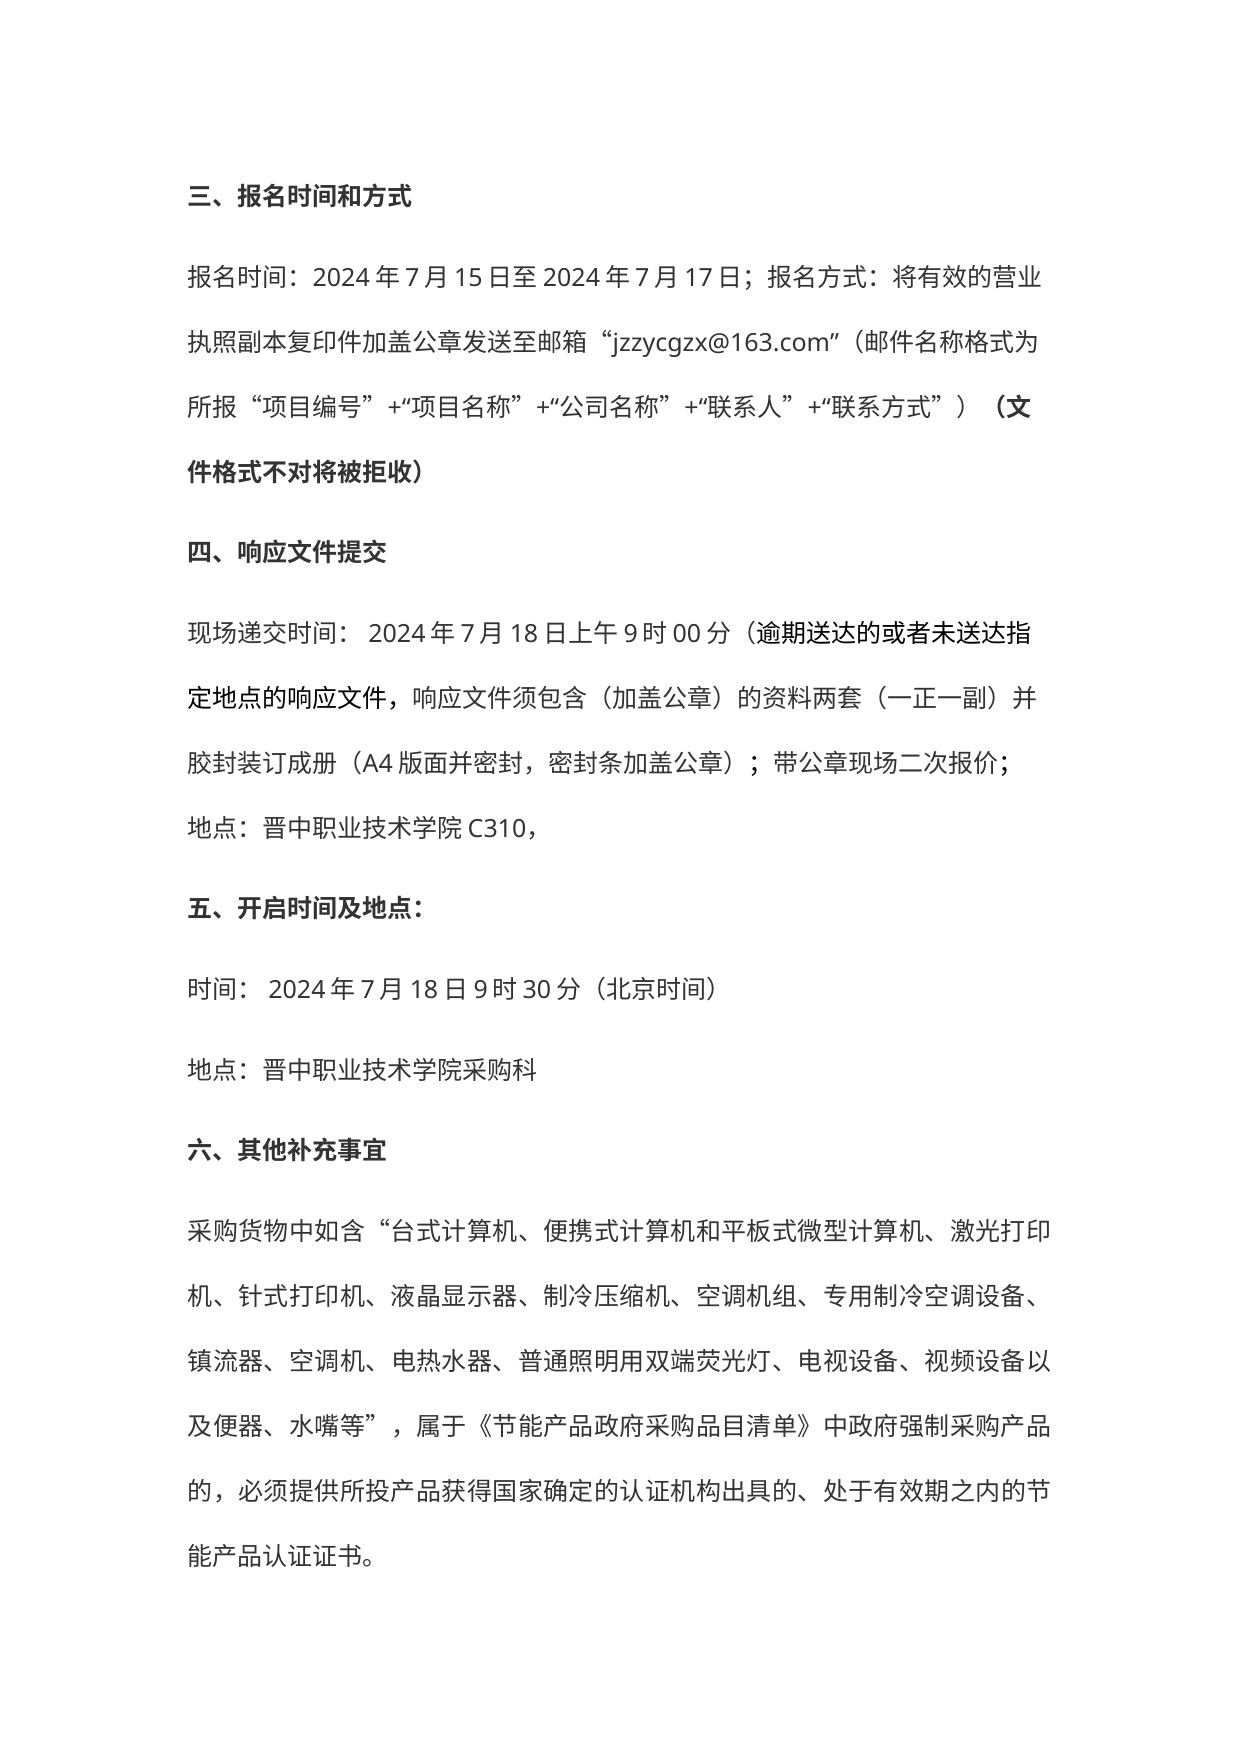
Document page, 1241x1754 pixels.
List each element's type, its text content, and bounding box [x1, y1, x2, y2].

text 三、报名时间和方式 [187, 162, 1053, 227]
text 五、开启时间及地点： [187, 874, 1053, 939]
text 四、响应文件提交 [187, 518, 1053, 583]
text 采购货物中如含“台式计算机、便携式计算机和平板式微型计算机、激光打印机、针式打印机、液晶显示器、制冷压缩机、空调机组、专用制冷空调设备、镇流器、空调机、电热水器、普通照明用双端荧光灯、电视设备、视频设备以及便器、水嘴等”，属于《节能产品政府采购品目清单》中政府强制采购产品的，必须提供所投产品获得国家确定的认证机构出具的、处于有效期之内的节能产品认证证书。 [187, 1197, 1053, 1587]
text 报名时间：2024年7月15日至2024年7月17日；报名方式：将有效的营业执照副本复印件加盖公章发送至邮箱“jzzycgzx@163.com”（邮件名称格式为所报“项目编号”+“项目名称”+“公司名称”+“联系人”+“联系方式”）（文件格式不对将被拒收） [187, 243, 1053, 503]
list 其他补充事宜 [187, 1116, 1053, 1181]
text 现场递交时间： 2024年7月18日上午9时00分（逾期送达的或者未送达指定地点的响应文件，响应文件须包含（加盖公章）的资料两套（一正一副）并胶封装订成册（A4版面并密封，密封条加盖公章）；带公章现场二次报价； 地点：晋中职业技术学院C310， [187, 599, 1053, 859]
text 时间： 2024年7月18日9时30分（北京时间） [187, 955, 1053, 1020]
text 地点：晋中职业技术学院采购科 [187, 1036, 1053, 1101]
